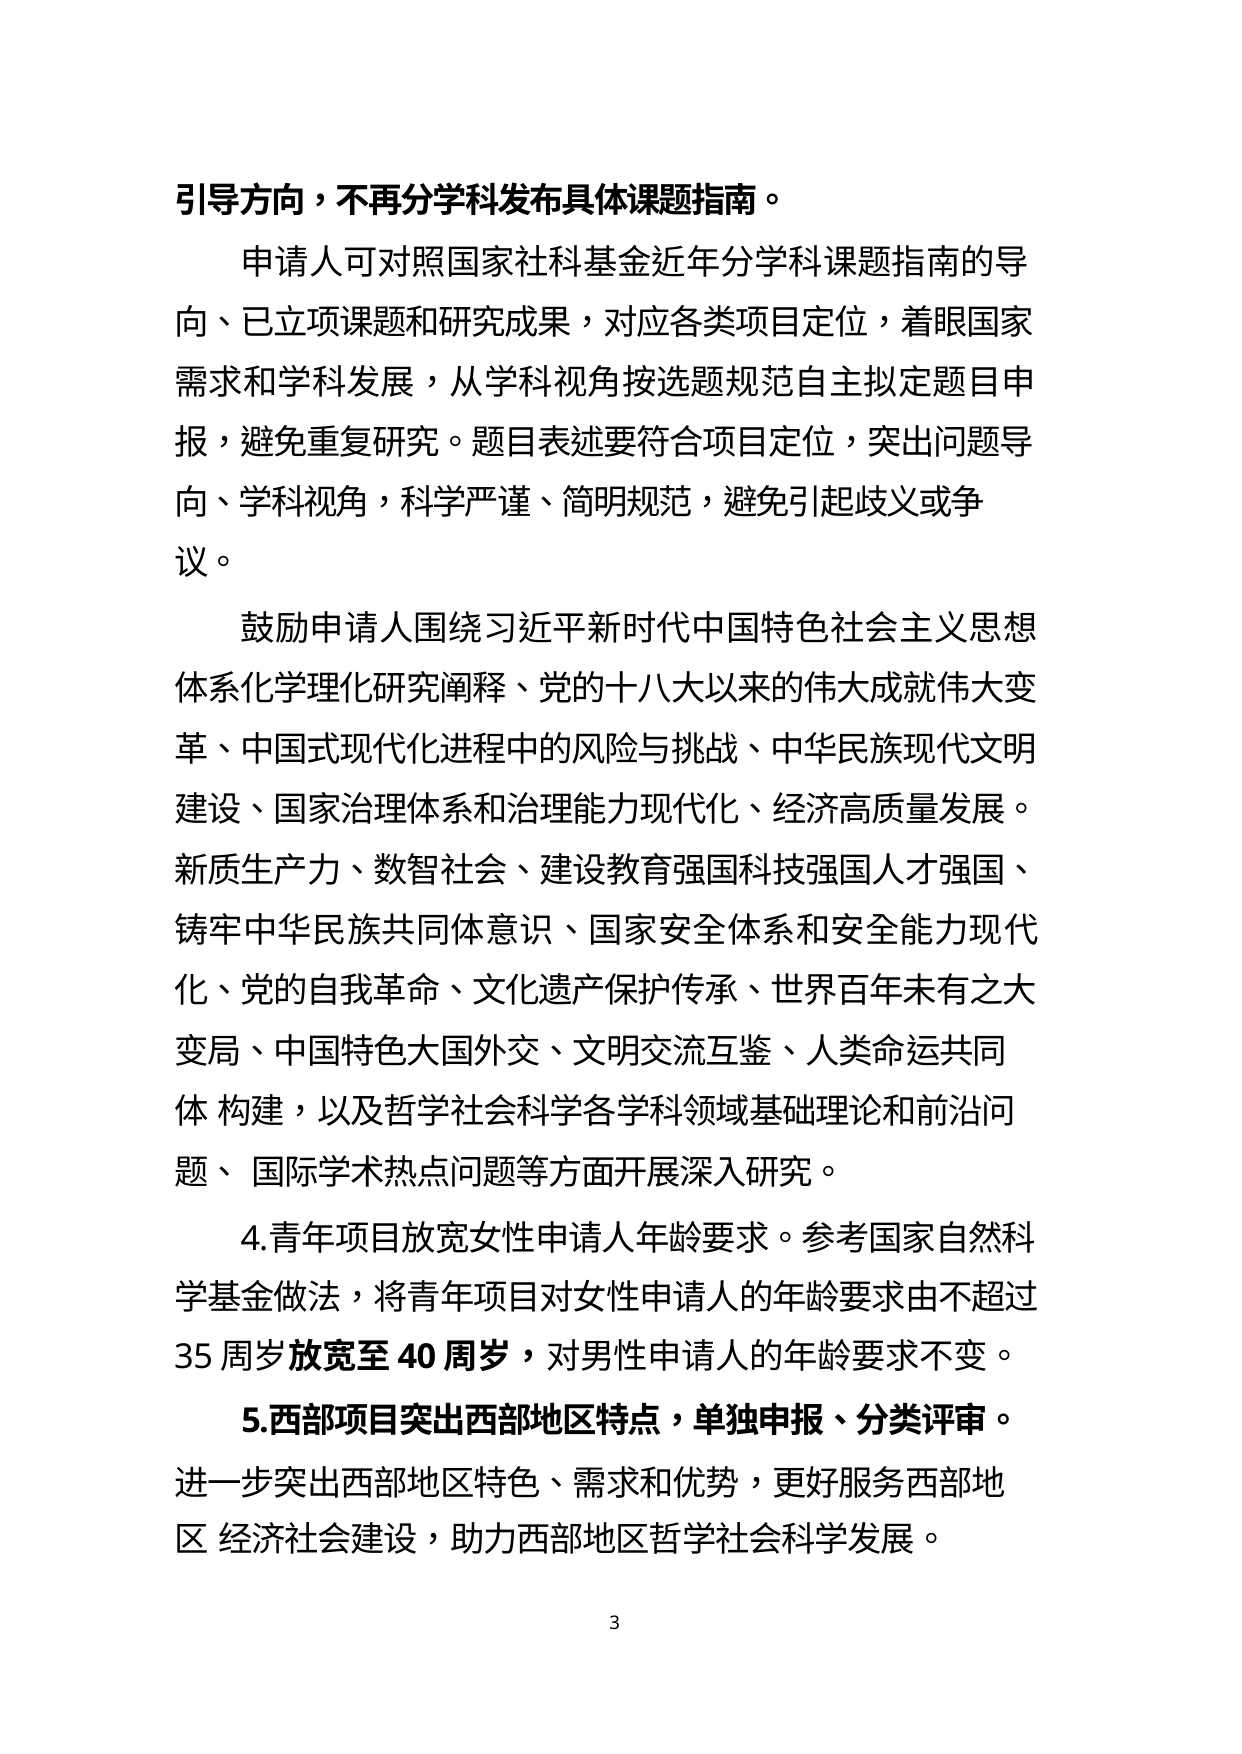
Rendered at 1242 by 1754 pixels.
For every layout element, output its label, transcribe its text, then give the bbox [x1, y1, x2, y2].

text 4.青年项目放宽女性申请人年龄要求。参考国家自然科 学基金做法，将青年项目对女性申请人的年龄要求由不超过 35周岁放宽至40周岁，对男性申请人的年龄要求不变。 [174, 1213, 1040, 1378]
text 引导方向，不再分学科发布具体课题指南。 [174, 178, 1055, 221]
text 申请人可对照国家社科基金近年分学科课题指南的导 向、已立项课题和研究成果，对应各类项目定位，着眼国家 需求和学科发展，从学科视角按选题规范自主拟定题目申 报，避免重复研究。题目表述要符合项目定位，突出问题导 向、学科视角，科学严谨、简明规范，避免引起歧义或争议。 [174, 238, 1045, 585]
text 鼓励申请人围绕习近平新时代中国特色社会主义思想 体系化学理化研究阐释、党的十八大以来的伟大成就伟大变 革、中国式现代化进程中的风险与挑战、中华民族现代文明 建设、国家治理体系和治理能力现代化、经济高质量发展。 新质生产力、数智社会、建设教育强国科技强国人才强国、 铸牢中华民族共同体意识、国家安全体系和安全能力现代 化、党的自我革命、文化遗产保护传承、世界百年未有之大 变局、中国特色大国外交、文明交流互鉴、人类命运共同体 构建，以及哲学社会科学各学科领域基础理论和前沿问题、 国际学术热点问题等方面开展深入研究。 [174, 604, 1039, 1194]
text 5.西部项目突出西部地区特点，单独申报、分类评审。 [241, 1398, 1055, 1442]
text 进一步突出西部地区特色、需求和优势，更好服务西部地区 经济社会建设，助力西部地区哲学社会科学发展。 [174, 1458, 1039, 1562]
